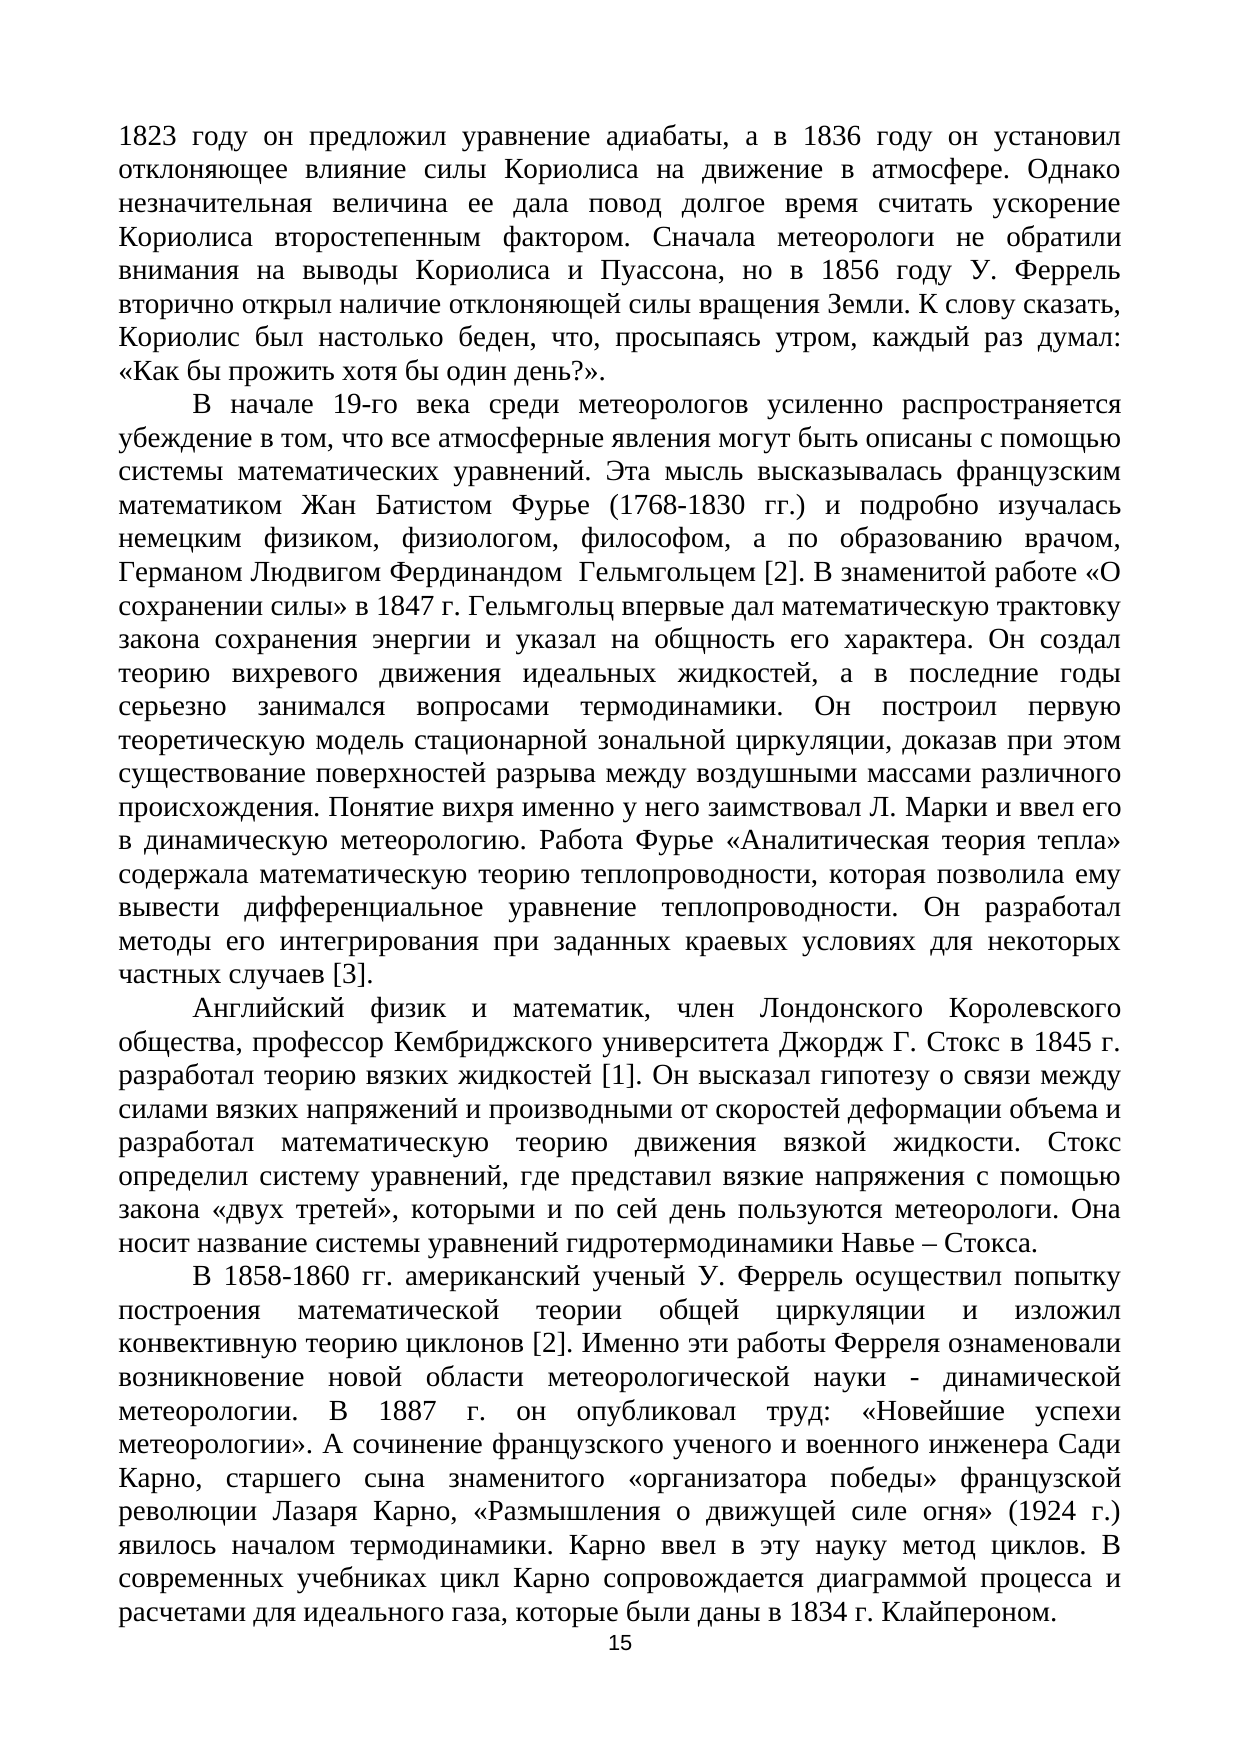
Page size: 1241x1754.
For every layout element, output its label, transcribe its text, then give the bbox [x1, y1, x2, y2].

text Английский физик и математик, член Лондонского Королевского общества, профессор Кембриджского университета Джордж Г. Стокс в 1845 г. разработал теорию вязких жидкостей [1]. Он высказал гипотезу о связи между силами вязких напряжений и производными от скоростей деформации объема и разработал математическую теорию движения вязкой жидкости. Стокс определил систему уравнений, где представил вязкие напряжения с помощью закона «двух третей», которыми и по сей день пользуются метеорологи. Она носит название системы уравнений гидротермодинамики Навье – Стокса. [118, 990, 1122, 1258]
text В 1858-1860 гг. американский ученый У. Феррель осуществил попытку построения математической теории общей циркуляции и изложил конвективную теорию циклонов [2]. Именно эти работы Ферреля ознаменовали возникновение новой области метеорологической науки - динамической метеорологии. В 1887 г. он опубликовал труд: «Новейшие успехи метеорологии». А сочинение французского ученого и военного инженера Сади Карно, старшего сына знаменитого «организатора победы» французской революции Лазаря Карно, «Размышления о движущей силе огня» (1924 г.) явилось началом термодинамики. Карно ввел в эту науку метод циклов. В современных учебниках цикл Карно сопровождается диаграммой процесса и расчетами для идеального газа, которые были даны в 1834 г. Клайпероном. [118, 1258, 1122, 1627]
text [118, 118, 1122, 386]
text В начале 19-го века среди метеорологов усиленно распространяется убеждение в том, что все атмосферные явления могут быть описаны с помощью системы математических уравнений. Эта мысль высказывалась французским математиком Жан Батистом Фурье (1768-1830 гг.) и подробно изучалась немецким физиком, физиологом, философом, а по образованию врачом, Германом Людвигом Фердинандом Гельмгольцем [2]. В знаменитой работе «О сохранении силы» в 1847 г. Гельмгольц впервые дал математическую трактовку закона сохранения энергии и указал на общность его характера. Он создал теорию вихревого движения идеальных жидкостей, а в последние годы серьезно занимался вопросами термодинамики. Он построил первую теоретическую модель стационарной зональной циркуляции, доказав при этом существование поверхностей разрыва между воздушными массами различного происхождения. Понятие вихря именно у него заимствовал Л. Марки и ввел его в динамическую метеорологию. Работа Фурье «Аналитическая теория тепла» содержала математическую теорию теплопроводности, которая позволила ему вывести дифференциальное уравнение теплопроводности. Он разработал методы его интегрирования при заданных краевых условиях для некоторых частных случаев [3]. [118, 386, 1122, 990]
